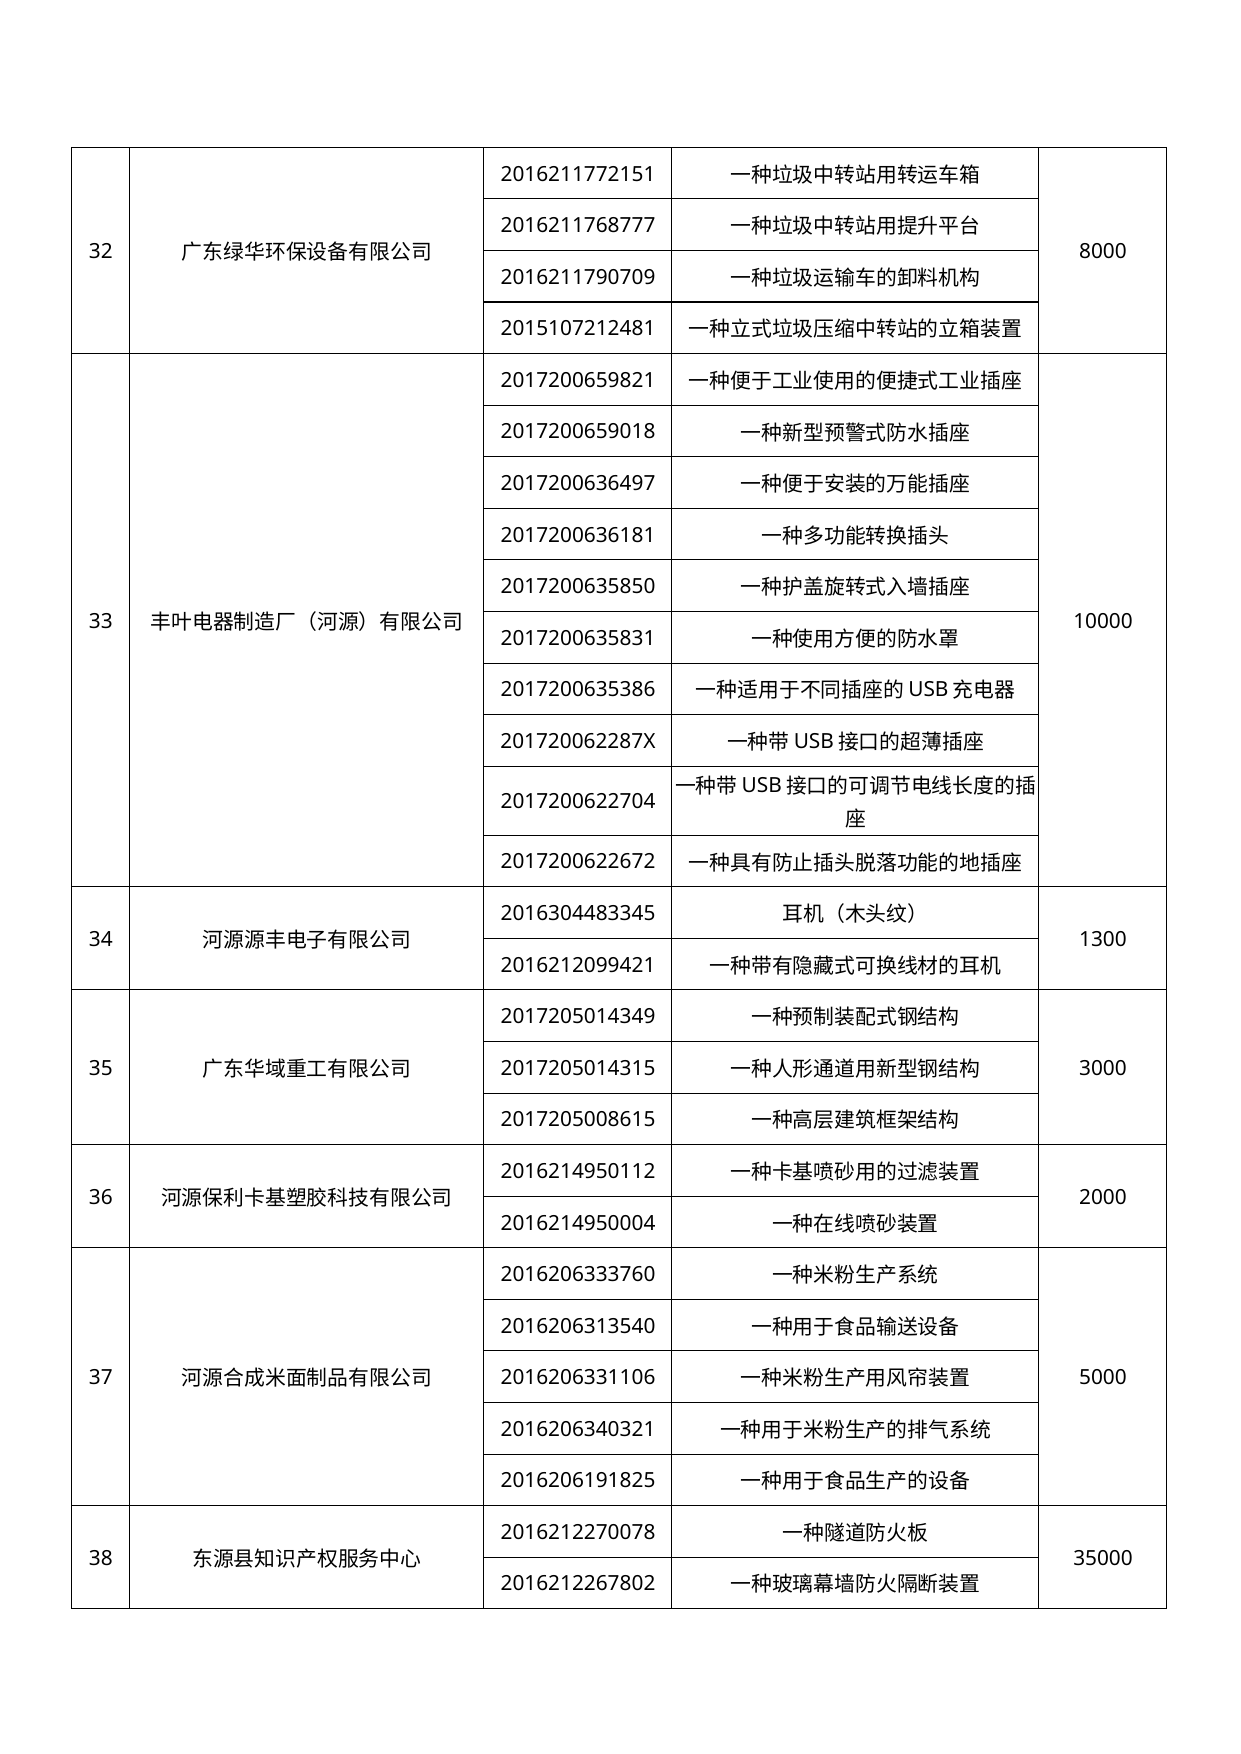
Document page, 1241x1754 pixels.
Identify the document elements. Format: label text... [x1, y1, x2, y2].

table_cell 河源源丰电子有限公司 [130, 887, 483, 989]
table_cell 1300 [1039, 887, 1166, 989]
table_cell 36 [72, 1145, 129, 1247]
table_cell 8000 [1039, 148, 1166, 353]
table_cell 一种用于食品生产的设备 [672, 1455, 1038, 1505]
table_cell 一种带有隐藏式可换线材的耳机 [672, 939, 1038, 989]
table_cell 2017200635831 [484, 612, 671, 662]
table_cell 2016214950112 [484, 1145, 671, 1196]
table_cell 2017205014349 [484, 990, 671, 1041]
table_cell 2017200622704 [484, 767, 671, 835]
table_cell 2017200659018 [484, 406, 671, 456]
table_cell 33 [72, 354, 129, 886]
table_cell 2016212267802 [484, 1558, 671, 1608]
table_cell 一种在线喷砂装置 [672, 1197, 1038, 1247]
table_cell 2016211768777 [484, 199, 671, 250]
table_cell 一种立式垃圾压缩中转站的立箱装置 [672, 303, 1038, 353]
table_cell 10000 [1039, 354, 1166, 886]
table_cell 37 [72, 1248, 129, 1505]
table_cell 一种高层建筑框架结构 [672, 1094, 1038, 1144]
table_cell 2017200635386 [484, 664, 671, 714]
table_cell 一种带USB接口的超薄插座 [672, 715, 1038, 766]
table_cell 2016211772151 [484, 148, 671, 198]
table_cell 一种米粉生产用风帘装置 [672, 1351, 1038, 1402]
table_cell 2017205014315 [484, 1042, 671, 1092]
table_cell 2015107212481 [484, 303, 671, 353]
table_cell 一种人形通道用新型钢结构 [672, 1042, 1038, 1092]
table_cell 一种便于工业使用的便捷式工业插座 [672, 354, 1038, 404]
table_cell 2016304483345 [484, 887, 671, 938]
table_cell 2016206313540 [484, 1300, 671, 1350]
table_cell 一种卡基喷砂用的过滤装置 [672, 1145, 1038, 1196]
table_cell 201720062287X [484, 715, 671, 766]
table_cell 2017205008615 [484, 1094, 671, 1144]
table_cell 5000 [1039, 1248, 1166, 1505]
table_cell 广东华域重工有限公司 [130, 990, 483, 1144]
table_cell 34 [72, 887, 129, 989]
table_cell 一种适用于不同插座的USB充电器 [672, 664, 1038, 714]
table_cell 广东绿华环保设备有限公司 [130, 148, 483, 353]
table_cell 2016206191825 [484, 1455, 671, 1505]
table_cell 2016211790709 [484, 251, 671, 301]
table_cell 东源县知识产权服务中心 [130, 1506, 483, 1608]
table_cell 2016214950004 [484, 1197, 671, 1247]
table_cell 2016212099421 [484, 939, 671, 989]
table_cell 一种隧道防火板 [672, 1506, 1038, 1557]
table_cell 2017200635850 [484, 560, 671, 611]
table_cell 一种玻璃幕墙防火隔断装置 [672, 1558, 1038, 1608]
table_cell 河源合成米面制品有限公司 [130, 1248, 483, 1505]
table_cell 一种米粉生产系统 [672, 1248, 1038, 1299]
table_cell 一种多功能转换插头 [672, 509, 1038, 559]
table_cell 2017200636181 [484, 509, 671, 559]
table_cell 河源保利卡基塑胶科技有限公司 [130, 1145, 483, 1247]
table_cell 一种新型预警式防水插座 [672, 406, 1038, 456]
table_cell 一种带USB接口的可调节电线长度的插座 [672, 767, 1038, 835]
table_cell 2016206331106 [484, 1351, 671, 1402]
table_cell 32 [72, 148, 129, 353]
table_cell 2017200659821 [484, 354, 671, 404]
table_cell 一种垃圾中转站用转运车箱 [672, 148, 1038, 198]
table_cell 一种具有防止插头脱落功能的地插座 [672, 836, 1038, 886]
table_cell 2016212270078 [484, 1506, 671, 1557]
table_cell 一种护盖旋转式入墙插座 [672, 560, 1038, 611]
table_cell 耳机（木头纹） [672, 887, 1038, 938]
table_cell 一种预制装配式钢结构 [672, 990, 1038, 1041]
table_cell 35000 [1039, 1506, 1166, 1608]
table_cell 丰叶电器制造厂（河源）有限公司 [130, 354, 483, 886]
table_cell 2016206340321 [484, 1403, 671, 1453]
table_cell 3000 [1039, 990, 1166, 1144]
table_cell 38 [72, 1506, 129, 1608]
table_cell 一种用于食品输送设备 [672, 1300, 1038, 1350]
table_cell 一种垃圾中转站用提升平台 [672, 199, 1038, 250]
table_cell 2017200622672 [484, 836, 671, 886]
table_cell 一种垃圾运输车的卸料机构 [672, 251, 1038, 301]
table_cell 2000 [1039, 1145, 1166, 1247]
table_cell 一种使用方便的防水罩 [672, 612, 1038, 662]
table_cell 一种便于安装的万能插座 [672, 457, 1038, 508]
table_cell 35 [72, 990, 129, 1144]
table_cell 2016206333760 [484, 1248, 671, 1299]
table_cell 一种用于米粉生产的排气系统 [672, 1403, 1038, 1453]
table_cell 2017200636497 [484, 457, 671, 508]
